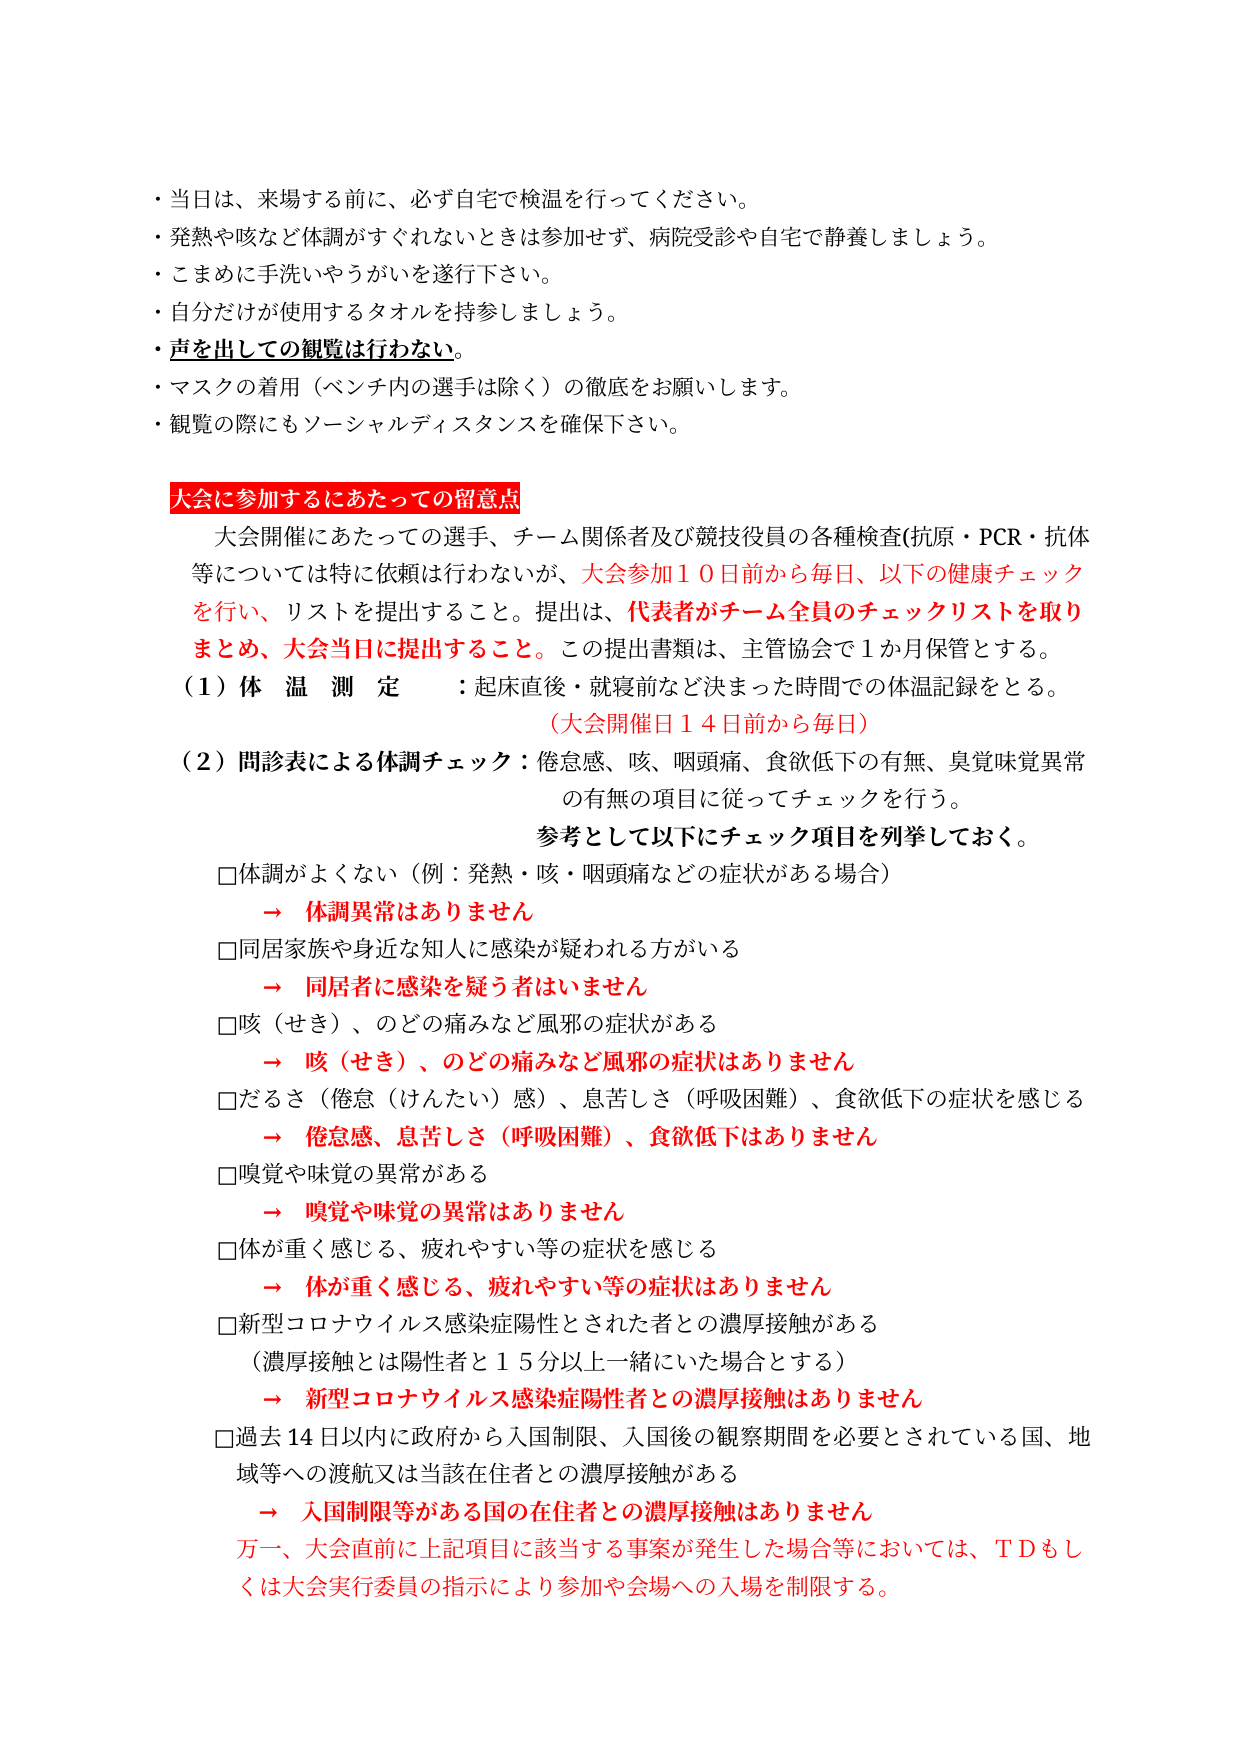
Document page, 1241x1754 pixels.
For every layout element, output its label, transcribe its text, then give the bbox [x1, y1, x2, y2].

text （大会開催日１４日前から毎日） [148, 704, 1092, 742]
text → 入国制限等がある国の在住者との濃厚接触はありません [235, 1492, 1092, 1529]
text ・こまめに手洗いやうがいを遂行下さい。 [148, 254, 1092, 292]
text （２）問診表による体調チェック：倦怠感、咳、咽頭痛、食欲低下の有無、臭覚味覚異常の有無の項目に従ってチェックを行う。 [169, 742, 1092, 817]
text → 体が重く感じる、疲れやすい等の症状はありません [148, 1267, 1092, 1304]
text 万一、大会直前に上記項目に該当する事案が発生した場合等においては、ＴＤもしくは大会実行委員の指示により参加や会場への入場を制限する。 [213, 1529, 1092, 1604]
text （濃厚接触とは陽性者と１５分以上一緒にいた場合とする） [148, 1342, 1092, 1379]
text ・発熱や咳など体調がすぐれないときは参加せず、病院受診や自宅で静養しましょう。 [148, 217, 1092, 254]
text ・観覧の際にもソーシャルディスタンスを確保下さい。 [148, 404, 1092, 442]
text 大会開催にあたっての選手、チーム関係者及び競技役員の各種検査(抗原・PCR・抗体等については特に依頼は行わないが、大会参加１０日前から毎日、以下の健康チェックを行い、リストを提出すること。提出は、代表者がチーム全員のチェックリストを取りまとめ、大会当日に提出すること。この提出書類は、主管協会で１か月保管とする。 [191, 517, 1092, 667]
text → 咳（せき）、のどの痛みなど風邪の症状はありません [148, 1042, 1092, 1079]
text □だるさ（倦怠（けんたい）感）、息苦しさ（呼吸困難）、食欲低下の症状を感じる [148, 1079, 1092, 1117]
text ・自分だけが使用するタオルを持参しましょう。 [148, 292, 1092, 329]
text □体が重く感じる、疲れやすい等の症状を感じる [148, 1229, 1092, 1267]
text □体調がよくない（例：発熱・咳・咽頭痛などの症状がある場合） [148, 854, 1092, 892]
text → 同居者に感染を疑う者はいません [148, 967, 1092, 1004]
text □新型コロナウイルス感染症陽性とされた者との濃厚接触がある [148, 1304, 1092, 1342]
text → 新型コロナウイルス感染症陽性者との濃厚接触はありません [148, 1379, 1092, 1417]
text （１）体 温 測 定 ：起床直後・就寝前など決まった時間での体温記録をとる。 [148, 667, 1092, 704]
text → 倦怠感、息苦しさ（呼吸困難）、食欲低下はありません [148, 1117, 1092, 1154]
text ・マスクの着用（ベンチ内の選手は除く）の徹底をお願いします。 [148, 367, 1092, 404]
text 参考として以下にチェック項目を列挙しておく。 [169, 817, 1092, 854]
text ・当日は、来場する前に、必ず自宅で検温を行ってください。 [148, 179, 1092, 217]
text 大会に参加するにあたっての留意点 [148, 479, 1092, 517]
text □過去14日以内に政府から入国制限、入国後の観察期間を必要とされている国、地域等への渡航又は当該在住者との濃厚接触がある [213, 1417, 1092, 1492]
text □同居家族や身近な知人に感染が疑われる方がいる [148, 929, 1092, 967]
text □咳（せき）、のどの痛みなど風邪の症状がある [148, 1004, 1092, 1042]
text ・声を出しての観覧は行わない。 [148, 329, 1092, 367]
text → 体調異常はありません [148, 892, 1092, 929]
text □嗅覚や味覚の異常がある [148, 1154, 1092, 1192]
text → 嗅覚や味覚の異常はありません [148, 1192, 1092, 1229]
